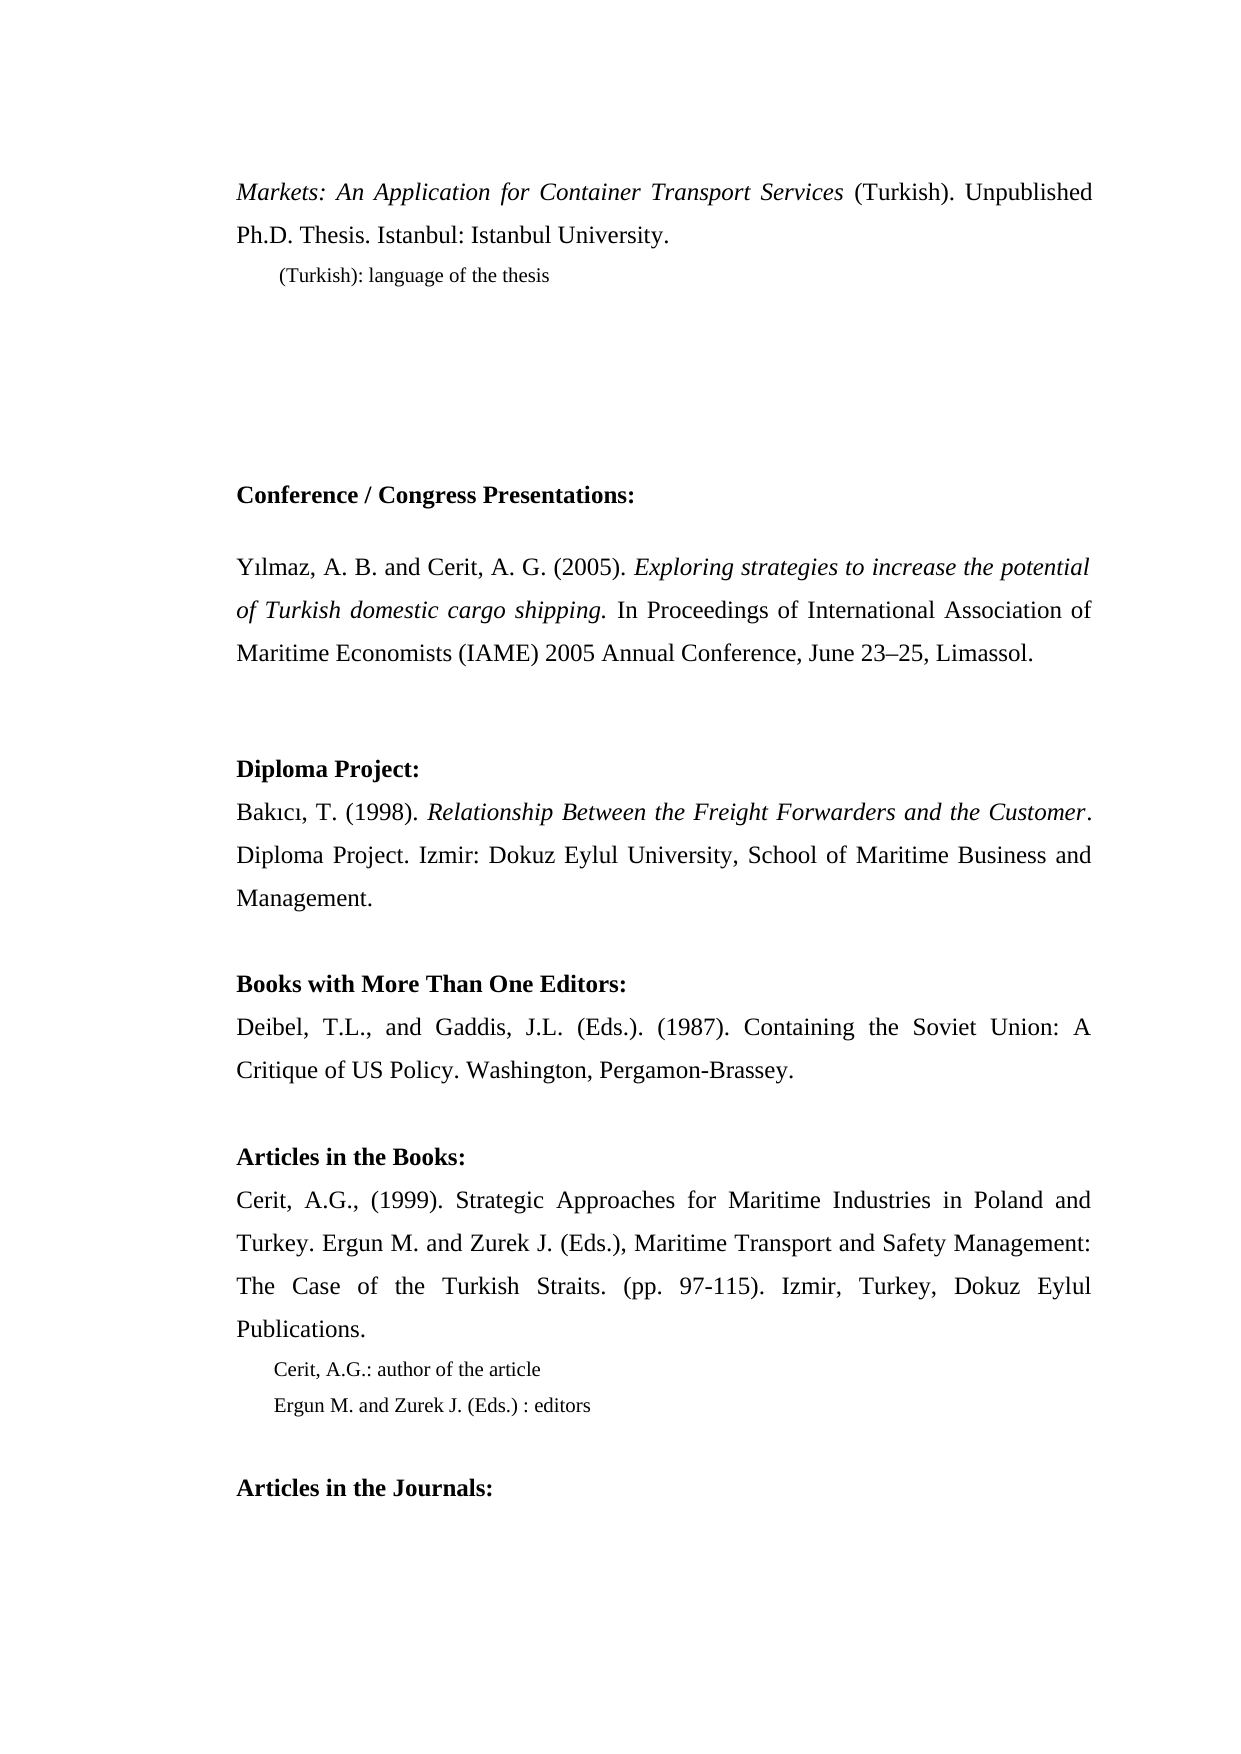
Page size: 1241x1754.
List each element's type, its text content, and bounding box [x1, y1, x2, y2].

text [236, 177, 1092, 249]
text Bakıcı, T. (1998). Relationship Between the Freight Forwarders and the Customer. Diploma Project. Izmir: Dokuz Eylul University, School of Maritime Business and Management. [236, 797, 1092, 912]
text Books with More Than One Editors: [236, 969, 1092, 998]
text Diploma Project: [236, 754, 1092, 782]
text Deibel, T.L., and Gaddis, J.L. (Eds.). (1987). Containing the Soviet Union: A Critique of US Policy. Washington, Pergamon-Brassey. [236, 1012, 1092, 1084]
text Ergun M. and Zurek J. (Eds.) : editors [274, 1393, 1092, 1417]
text Conference / Congress Presentations: [236, 480, 1092, 508]
text Articles in the Books: [236, 1142, 1092, 1171]
text Yılmaz, A. B. and Cerit, A. G. (2005). Exploring strategies to increase the potential of Turkish domestic cargo shipping. In Proceedings of International Association of Maritime Economists (IAME) 2005 Annual Conference, June 23–25, Limassol. [236, 552, 1092, 667]
text Articles in the Journals: [236, 1473, 1092, 1501]
text Cerit, A.G., (1999). Strategic Approaches for Maritime Industries in Poland and Turkey. Ergun M. and Zurek J. (Eds.), Maritime Transport and Safety Management: The Case of the Turkish Straits. (pp. 97-115). Izmir, Turkey, Dokuz Eylul Publications. [236, 1185, 1092, 1343]
text (Turkish): language of the thesis [274, 263, 1092, 287]
text Cerit, A.G.: author of the article [274, 1357, 1092, 1381]
